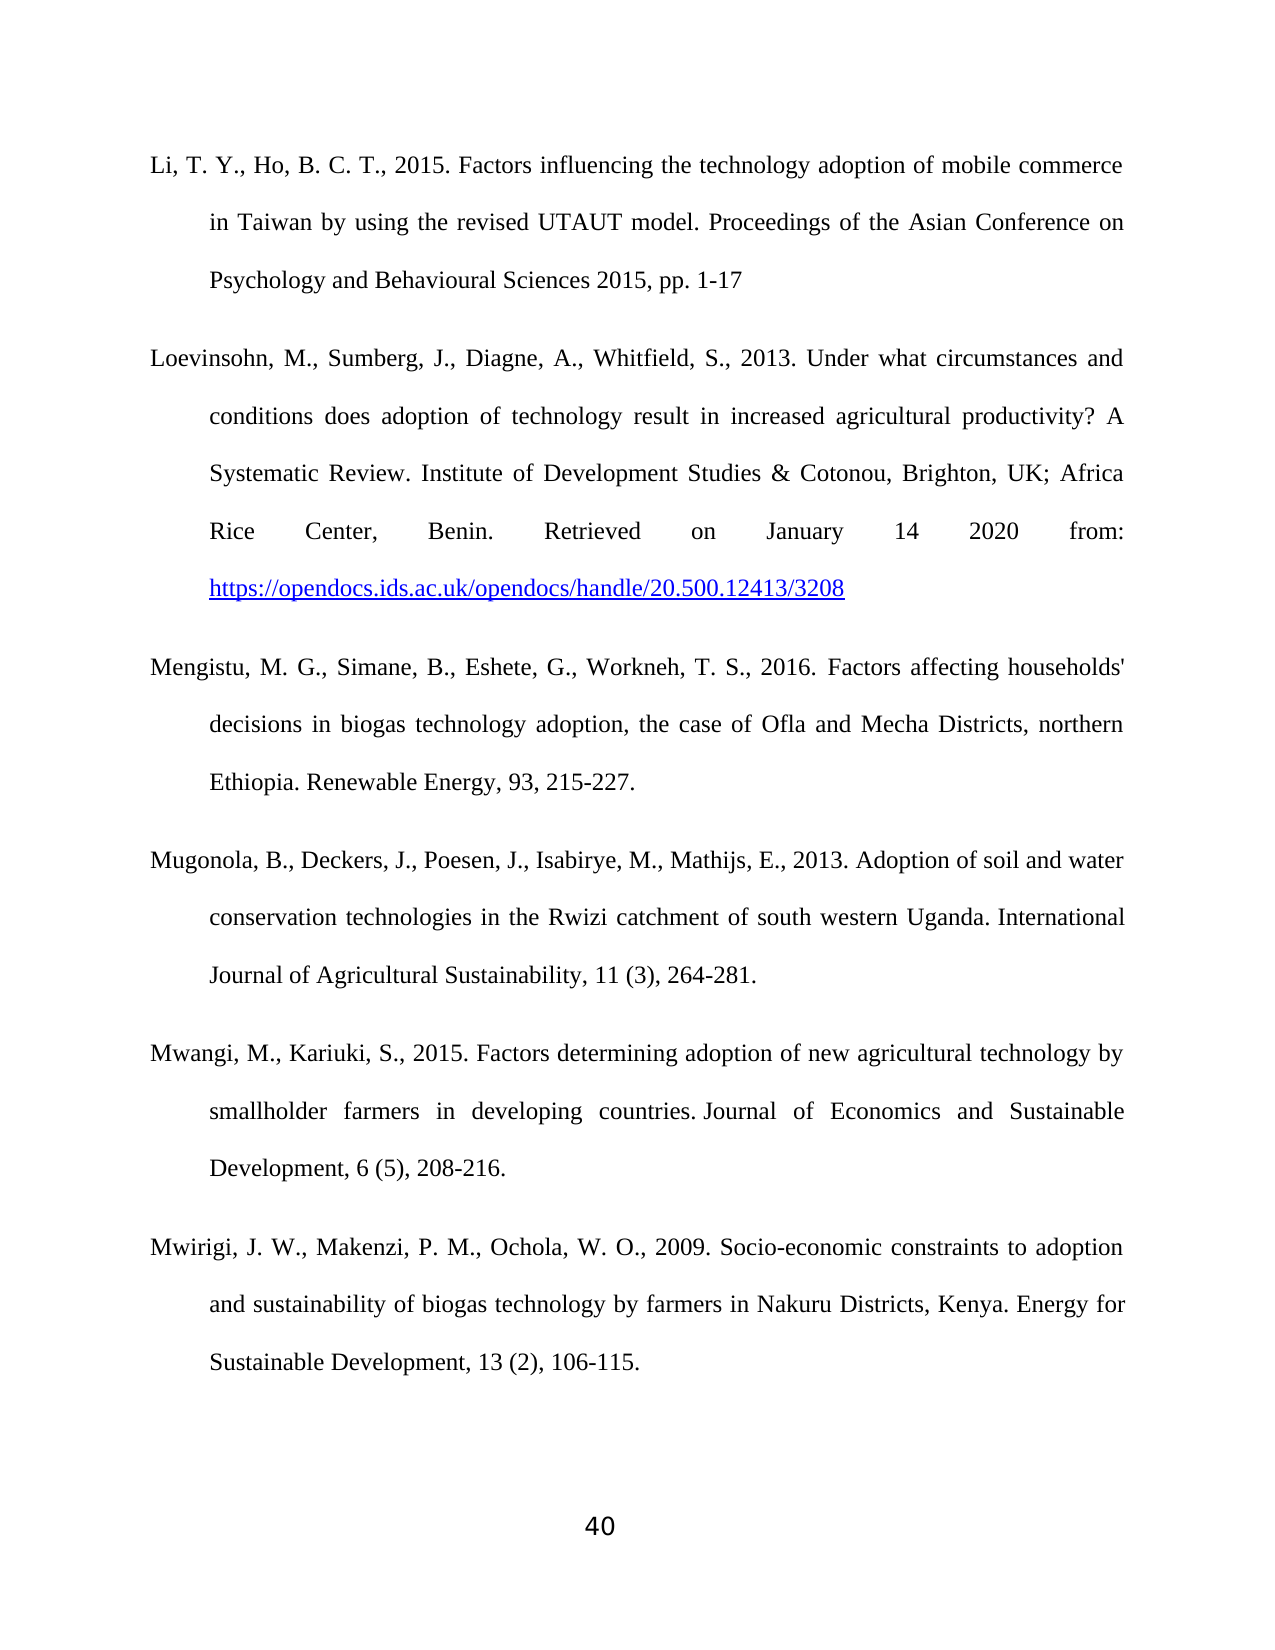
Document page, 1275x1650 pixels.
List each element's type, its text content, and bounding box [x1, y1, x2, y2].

text Mwangi, M., Kariuki, S., 2015. Factors determining adoption of new agricultural technology by smallholder farmers in developing countries. Journal of Economics and Sustainable Development, 6 (5), 208-216. [150, 1067, 1125, 1182]
text Mwirigi, J. W., Makenzi, P. M., Ochola, W. O., 2009. Socio-economic constraints to adoption and sustainability of biogas technology by farmers in Nakuru Districts, Kenya. Energy for Sustainable Development, 13 (2), 106-115.‏ [150, 1260, 1125, 1375]
text Mugonola, B., Deckers, J., Poesen, J., Isabirye, M., Mathijs, E., 2013. Adoption of soil and water conservation technologies in the Rwizi catchment of south western Uganda. International Journal of Agricultural Sustainability, 11 (3), 264-281.‏ [150, 874, 1125, 989]
text Li, T. Y., Ho, B. C. T., 2015. Factors influencing the technology adoption of mobile commerce in Taiwan by using the revised UTAUT model. Proceedings of the Asian Conference on Psychology and Behavioural Sciences 2015, pp. 1-17‏ [150, 179, 1125, 294]
text Mengistu, M. G., Simane, B., Eshete, G., Workneh, T. S., 2016. Factors affecting households' decisions in biogas technology adoption, the case of Ofla and Mecha Districts, northern Ethiopia. Renewable Energy, 93, 215-227. [150, 652, 1125, 795]
text Loevinsohn, M., Sumberg, J., Diagne, A., Whitfield, S., 2013. Under what circumstances and conditions does adoption of technology result in increased agricultural productivity? A Systematic Review.‏ Institute of Development Studies & Cotonou, Brighton, UK; Africa Rice Center, Benin. Retrieved on January 14 2020 from: https://opendocs.ids.ac.uk/opendocs/handle/20.500.12413/3208 [150, 372, 1125, 602]
